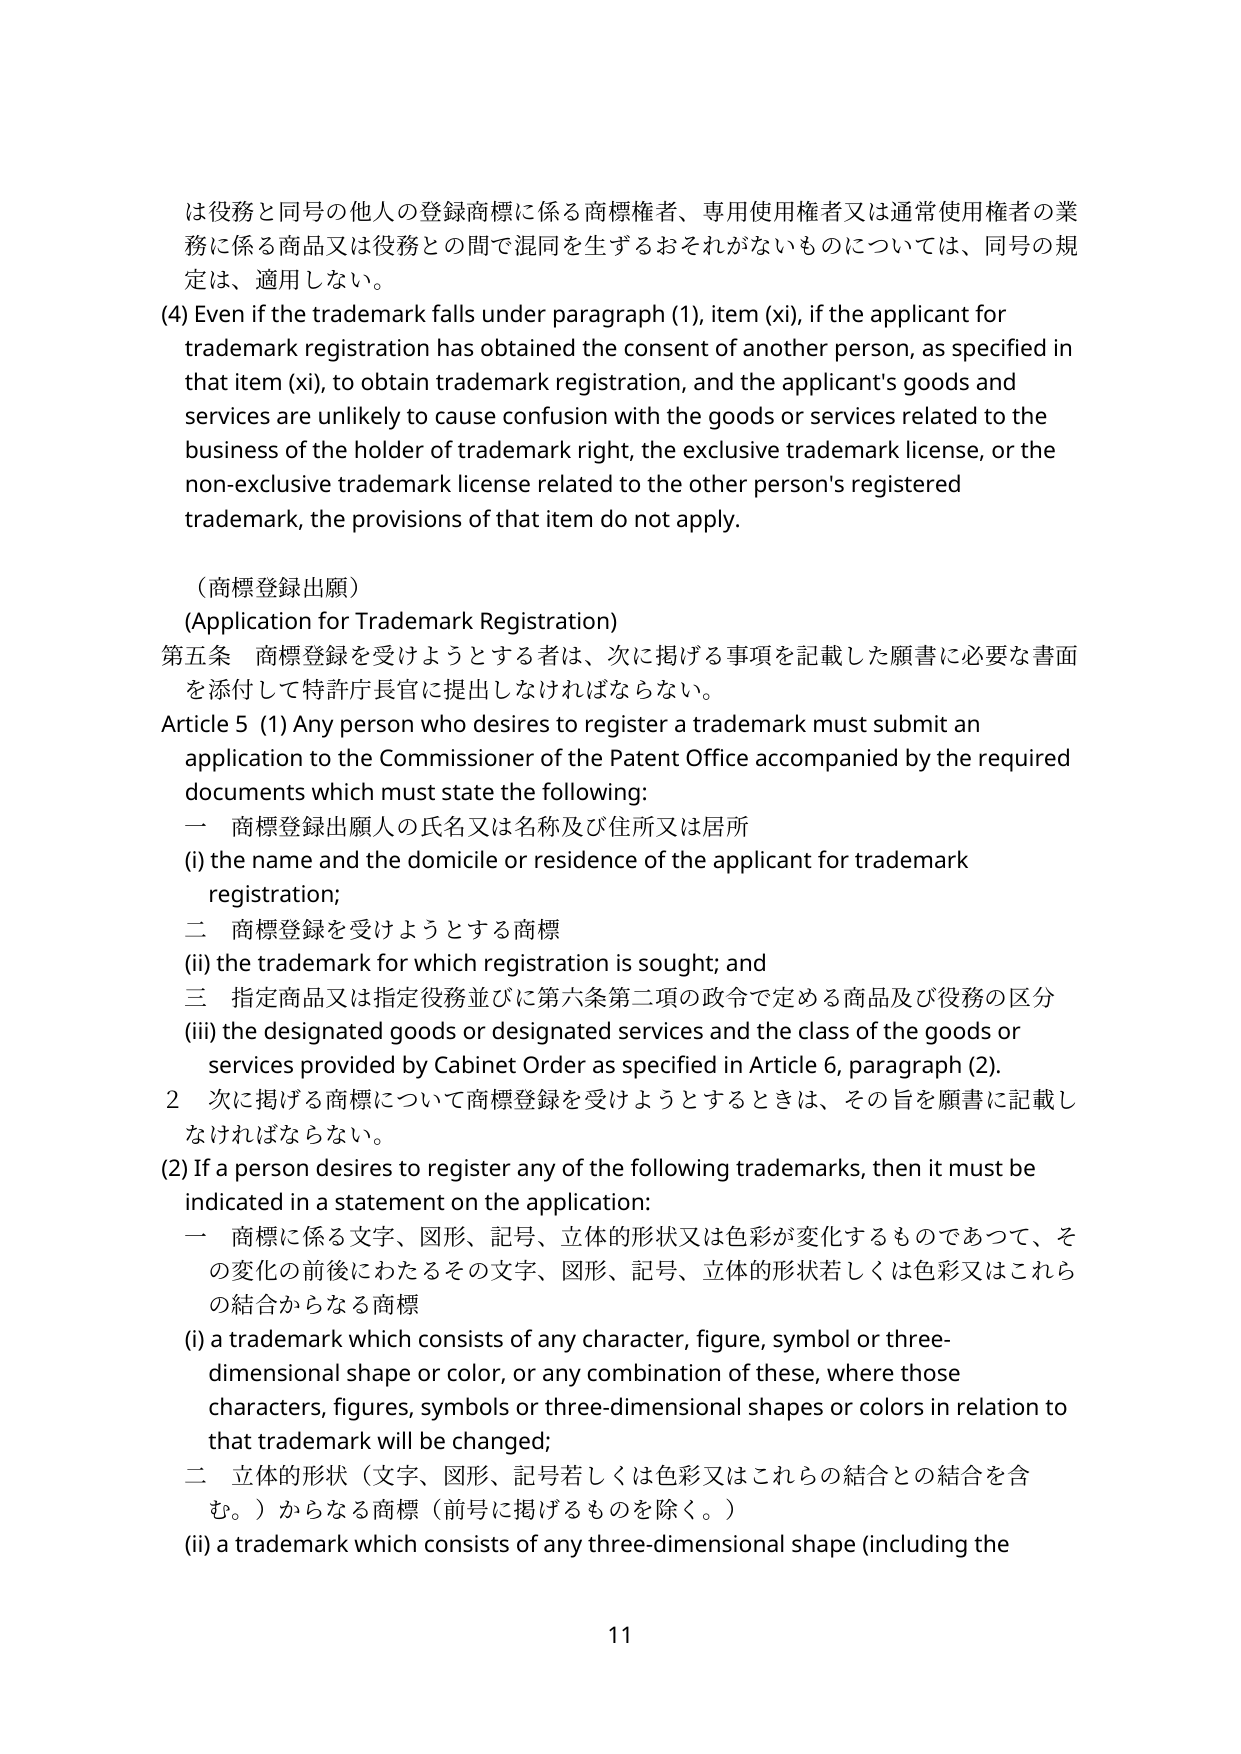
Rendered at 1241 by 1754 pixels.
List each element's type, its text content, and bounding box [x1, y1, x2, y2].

text (4) Even if the trademark falls under paragraph (1), item (xi), if the applicant for trademark registration has obtained the consent of another person, as specified in that item (xi), to obtain trademark registration, and the applicant's goods and services are unlikely to cause confusion with the goods or services related to the business of the holder of trademark right, the exclusive trademark license, or the non-exclusive trademark license related to the other person's registered trademark, the provisions of that item do not apply. [161, 296, 1079, 535]
text 第五条 商標登録を受けようとする者は、次に掲げる事項を記載した願書に必要な書面を添付して特許庁長官に提出しなければならない。 [161, 638, 1079, 706]
text (i) the name and the domicile or residence of the applicant for trademark registration; [184, 843, 1079, 911]
text 二 商標登録を受けようとする商標 [184, 911, 1079, 945]
text (iii) the designated goods or designated services and the class of the goods or services provided by Cabinet Order as specified in Article 6, paragraph (2). [184, 1014, 1079, 1082]
text 二 立体的形状（文字、図形、記号若しくは色彩又はこれらの結合との結合を含む。）からなる商標（前号に掲げるものを除く。） [184, 1458, 1079, 1526]
text (2) If a person desires to register any of the following trademarks, then it must be indicated in a statement on the application: [161, 1150, 1079, 1219]
text ２ 次に掲げる商標について商標登録を受けようとするときは、その旨を願書に記載しなければならない。 [161, 1082, 1079, 1150]
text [184, 1526, 1079, 1560]
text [161, 194, 1079, 296]
text Article 5 (1) Any person who desires to register a trademark must submit an application to the Commissioner of the Patent Office accompanied by the required documents which must state the following: [161, 706, 1079, 809]
text 一 商標登録出願人の氏名又は名称及び住所又は居所 [184, 809, 1079, 843]
text （商標登録出願） [184, 569, 1079, 604]
text 一 商標に係る文字、図形、記号、立体的形状又は色彩が変化するものであつて、その変化の前後にわたるその文字、図形、記号、立体的形状若しくは色彩又はこれらの結合からなる商標 [184, 1219, 1079, 1321]
text (ii) the trademark for which registration is sought; and [184, 945, 1079, 979]
text 三 指定商品又は指定役務並びに第六条第二項の政令で定める商品及び役務の区分 [184, 979, 1079, 1014]
text (i) a trademark which consists of any character, figure, symbol or three-dimensional shape or color, or any combination of these, where those characters, figures, symbols or three-dimensional shapes or colors in relation to that trademark will be changed; [184, 1321, 1079, 1458]
text (Application for Trademark Registration) [184, 604, 1079, 638]
